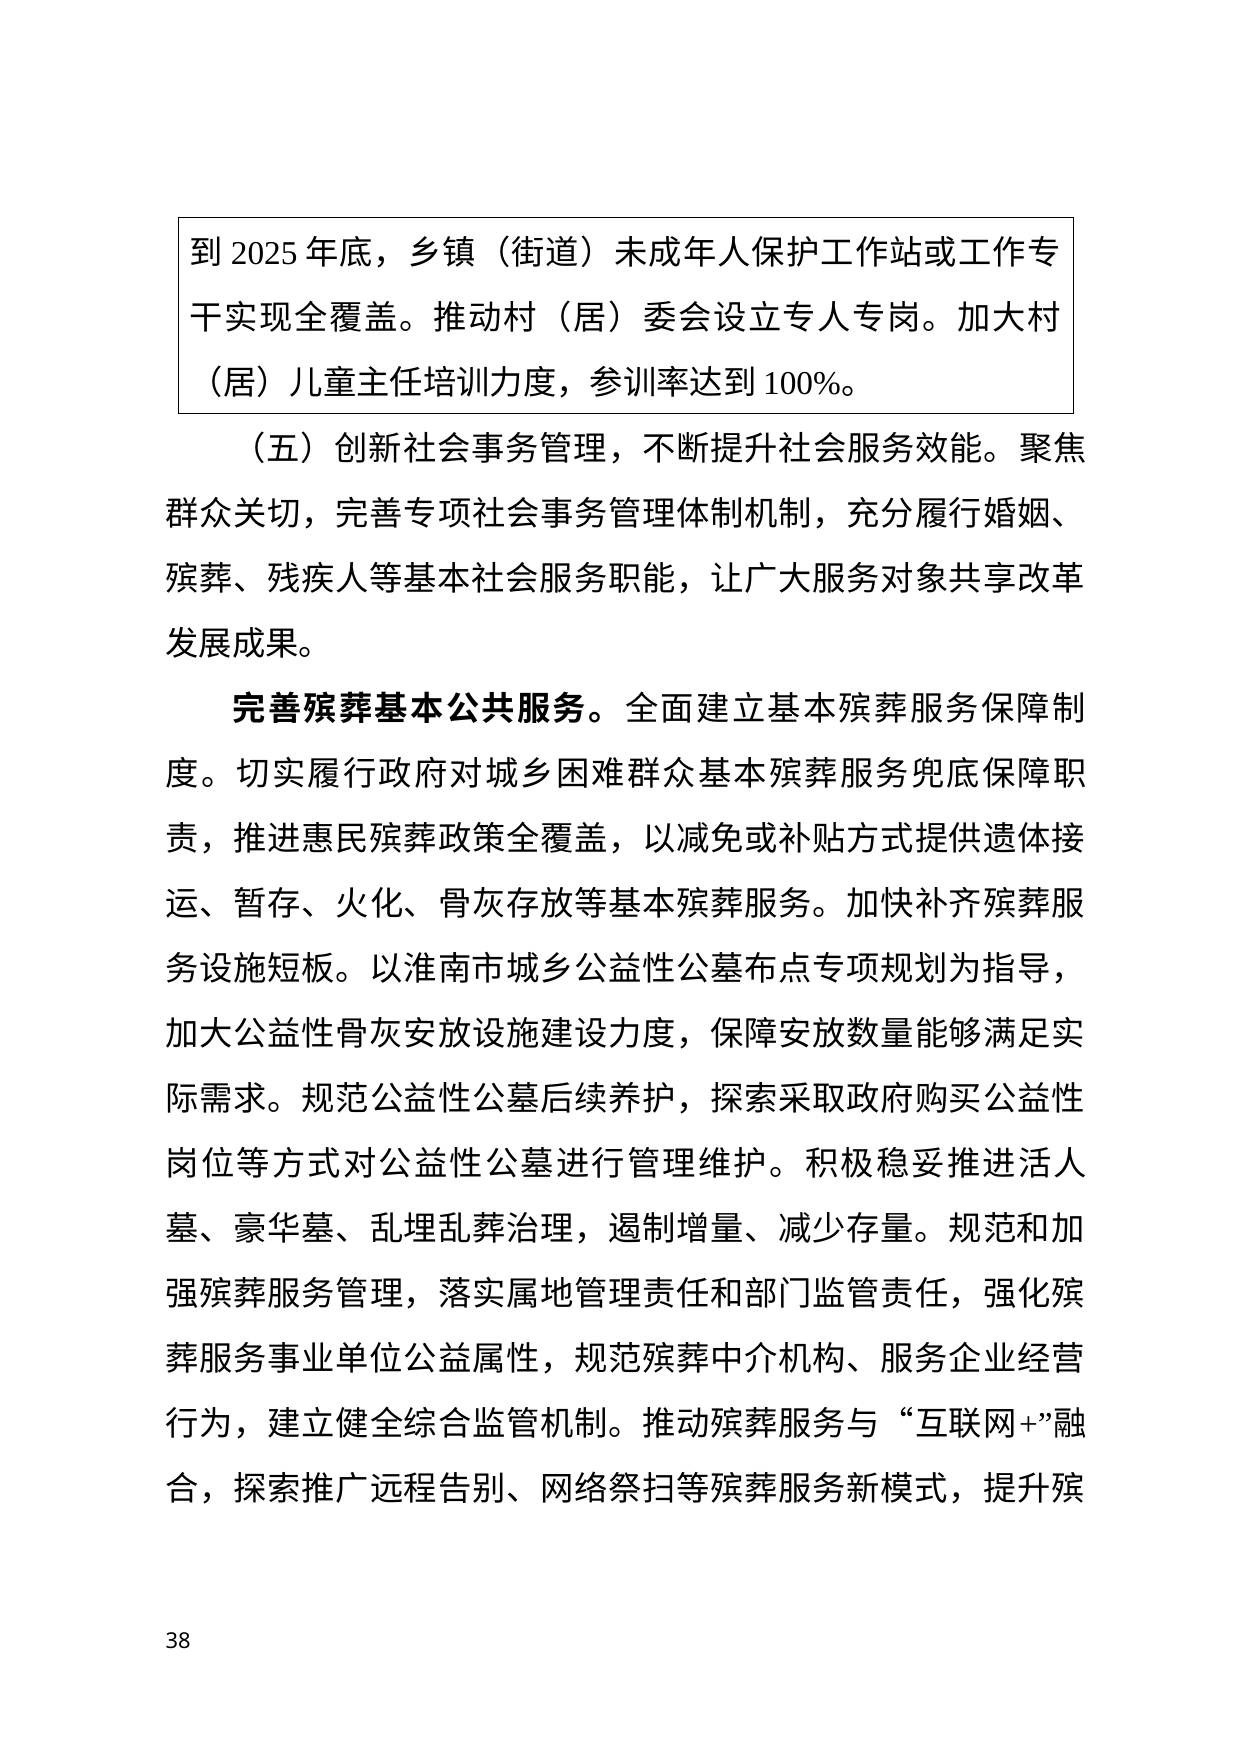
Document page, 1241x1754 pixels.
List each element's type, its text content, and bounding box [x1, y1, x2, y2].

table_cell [179, 218, 1073, 413]
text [165, 674, 1087, 1519]
text （五）创新社会事务管理，不断提升社会服务效能。聚焦群众关切，完善专项社会事务管理体制机制，充分履行婚姻、殡葬、残疾人等基本社会服务职能，让广大服务对象共享改革发展成果。 [165, 414, 1087, 674]
